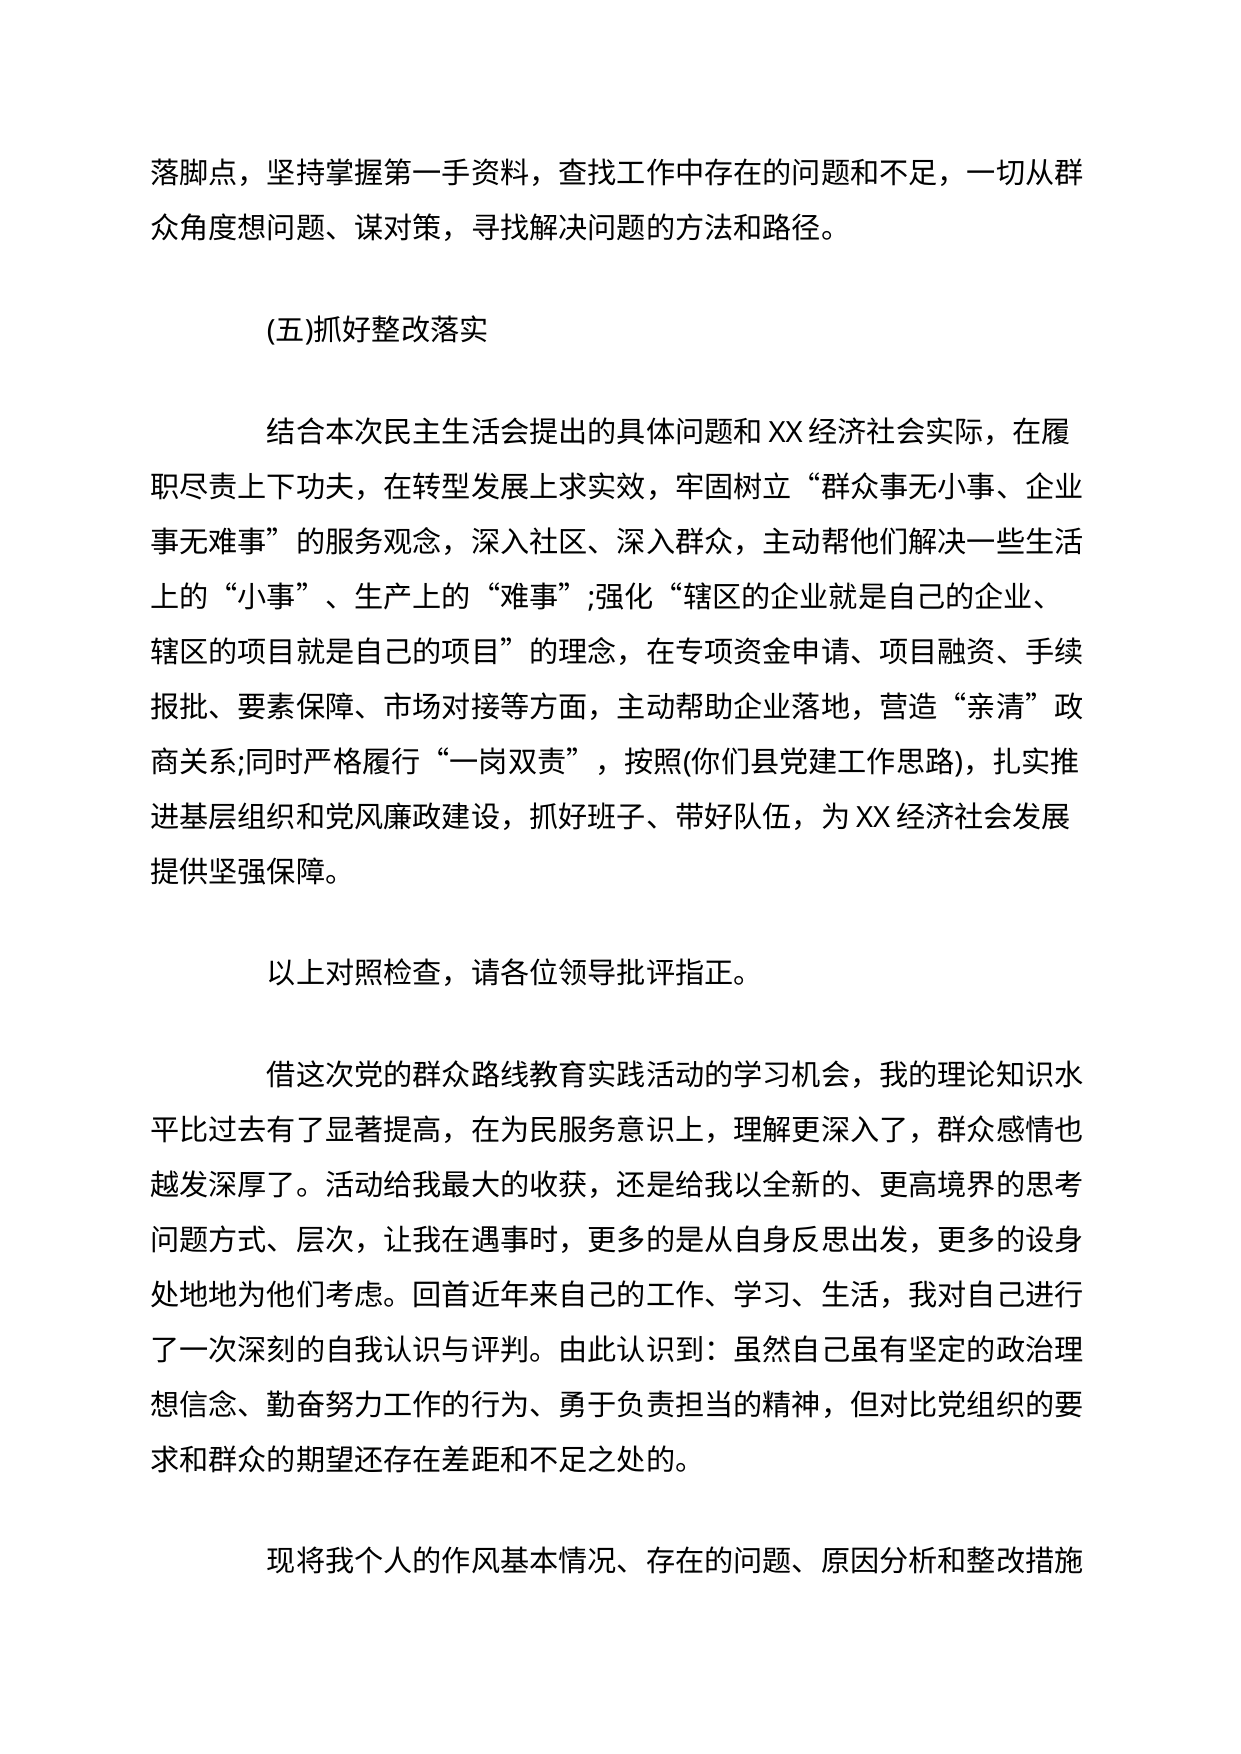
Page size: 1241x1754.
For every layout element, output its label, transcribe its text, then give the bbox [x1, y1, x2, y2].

text 借这次党的群众路线教育实践活动的学习机会，我的理论知识水平比过去有了显著提高，在为民服务意识上，理解更深入了，群众感情也越发深厚了。活动给我最大的收获，还是给我以全新的、更高境界的思考问题方式、层次，让我在遇事时，更多的是从自身反思出发，更多的设身处地地为他们考虑。回首近年来自己的工作、学习、生活，我对自己进行了一次深刻的自我认识与评判。由此认识到：虽然自己虽有坚定的政治理想信念、勤奋努力工作的行为、勇于负责担当的精神，但对比党组织的要求和群众的期望还存在差距和不足之处的。 [150, 1052, 1090, 1478]
text 结合本次民主生活会提出的具体问题和XX经济社会实际，在履职尽责上下功夫，在转型发展上求实效，牢固树立“群众事无小事、企业事无难事”的服务观念，深入社区、深入群众，主动帮他们解决一些生活上的“小事”、生产上的“难事”;强化“辖区的企业就是自己的企业、辖区的项目就是自己的项目”的理念，在专项资金申请、项目融资、手续报批、要素保障、市场对接等方面，主动帮助企业落地，营造“亲清”政商关系;同时严格履行“一岗双责”，按照(你们县党建工作思路)，扎实推进基层组织和党风廉政建设，抓好班子、带好队伍，为XX经济社会发展提供坚强保障。 [150, 409, 1090, 891]
text (五)抓好整改落实 [150, 307, 1090, 349]
text 以上对照检查，请各位领导批评指正。 [150, 950, 1090, 992]
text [150, 1538, 1090, 1580]
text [150, 150, 1090, 247]
